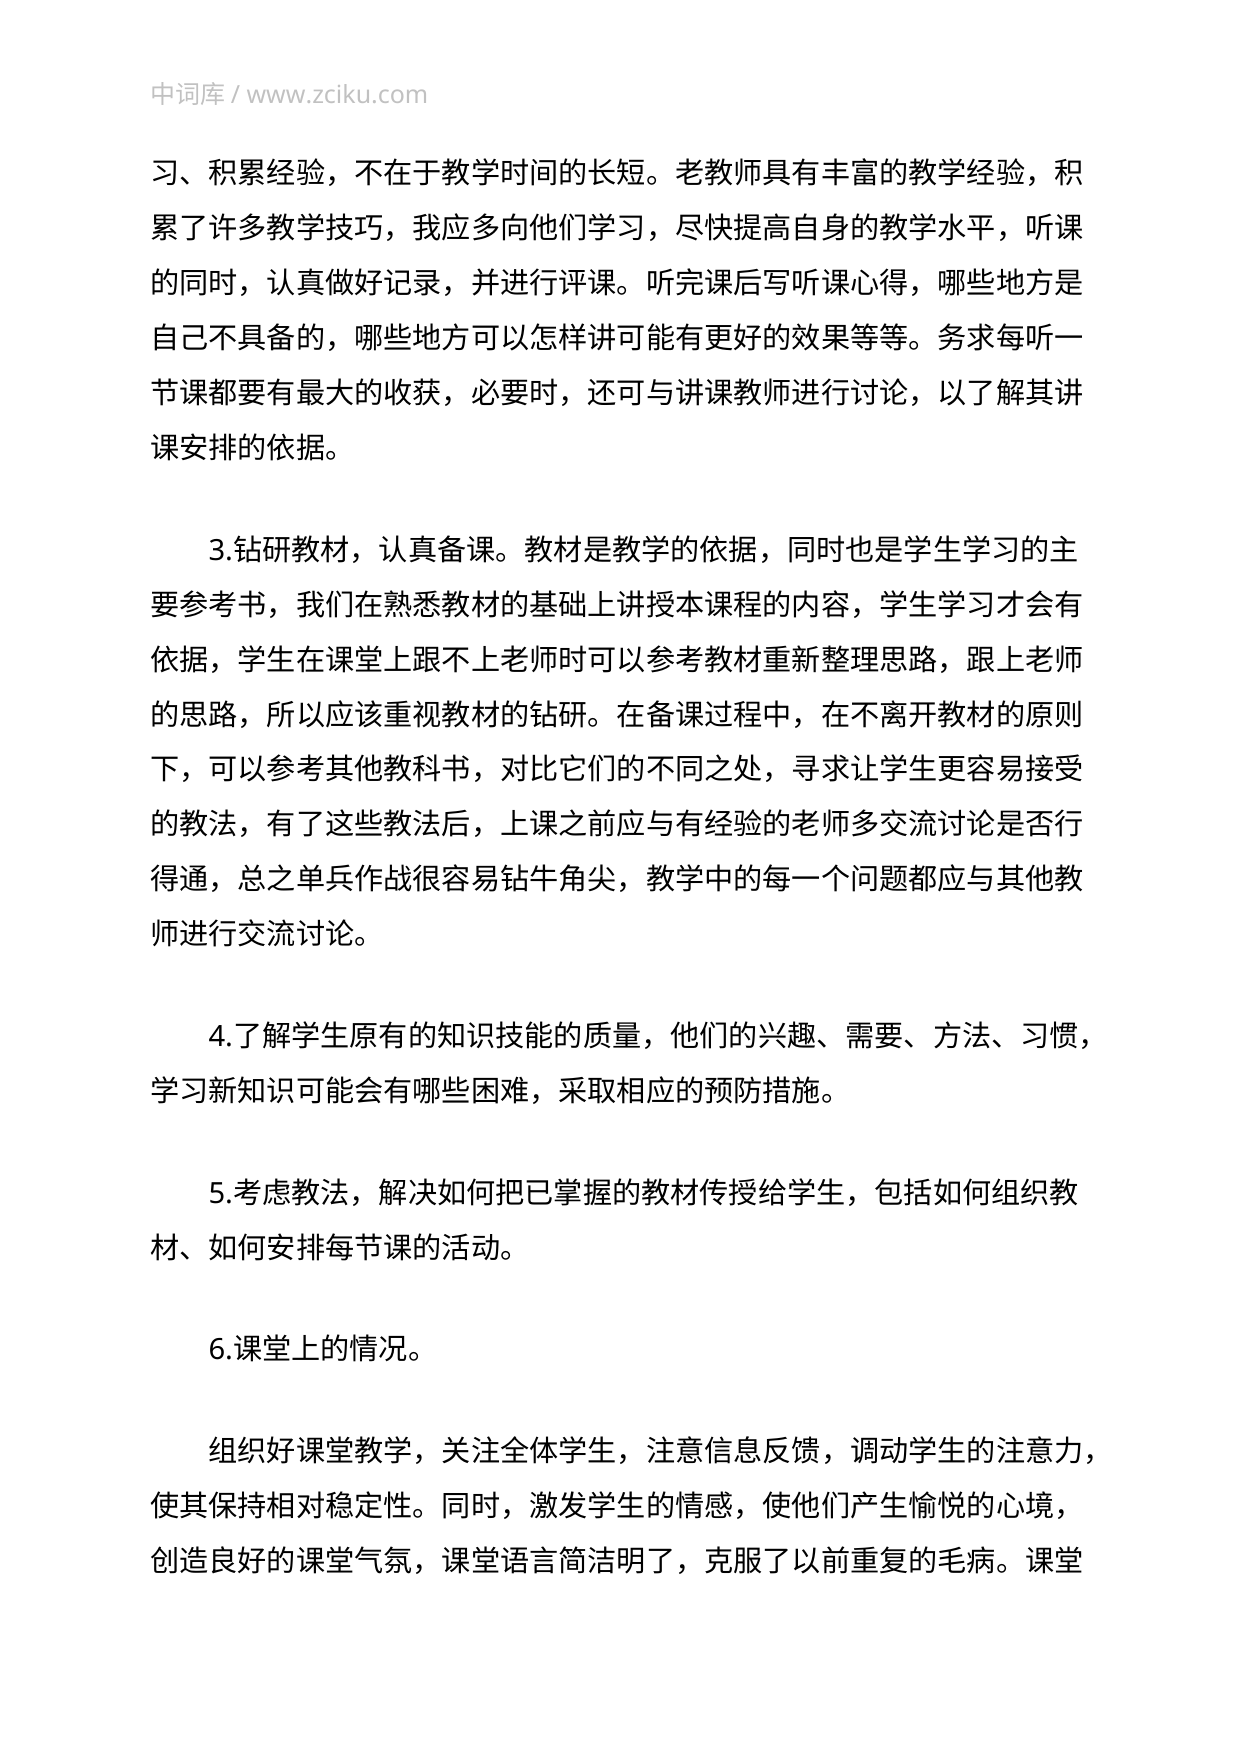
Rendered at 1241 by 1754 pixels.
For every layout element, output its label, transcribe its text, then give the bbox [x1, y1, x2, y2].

text 6.课堂上的情况。 [150, 1326, 1090, 1368]
text 4.了解学生原有的知识技能的质量，他们的兴趣、需要、方法、习惯，学习新知识可能会有哪些困难，采取相应的预防措施。 [150, 1012, 1090, 1110]
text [150, 150, 1090, 467]
text 3.钻研教材，认真备课。教材是教学的依据，同时也是学生学习的主要参考书，我们在熟悉教材的基础上讲授本课程的内容，学生学习才会有依据，学生在课堂上跟不上老师时可以参考教材重新整理思路，跟上老师的思路，所以应该重视教材的钻研。在备课过程中，在不离开教材的原则下，可以参考其他教科书，对比它们的不同之处，寻求让学生更容易接受的教法，有了这些教法后，上课之前应与有经验的老师多交流讨论是否行得通，总之单兵作战很容易钻牛角尖，教学中的每一个问题都应与其他教师进行交流讨论。 [150, 526, 1090, 953]
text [150, 1428, 1090, 1580]
text 5.考虑教法，解决如何把已掌握的教材传授给学生，包括如何组织教材、如何安排每节课的活动。 [150, 1169, 1090, 1266]
